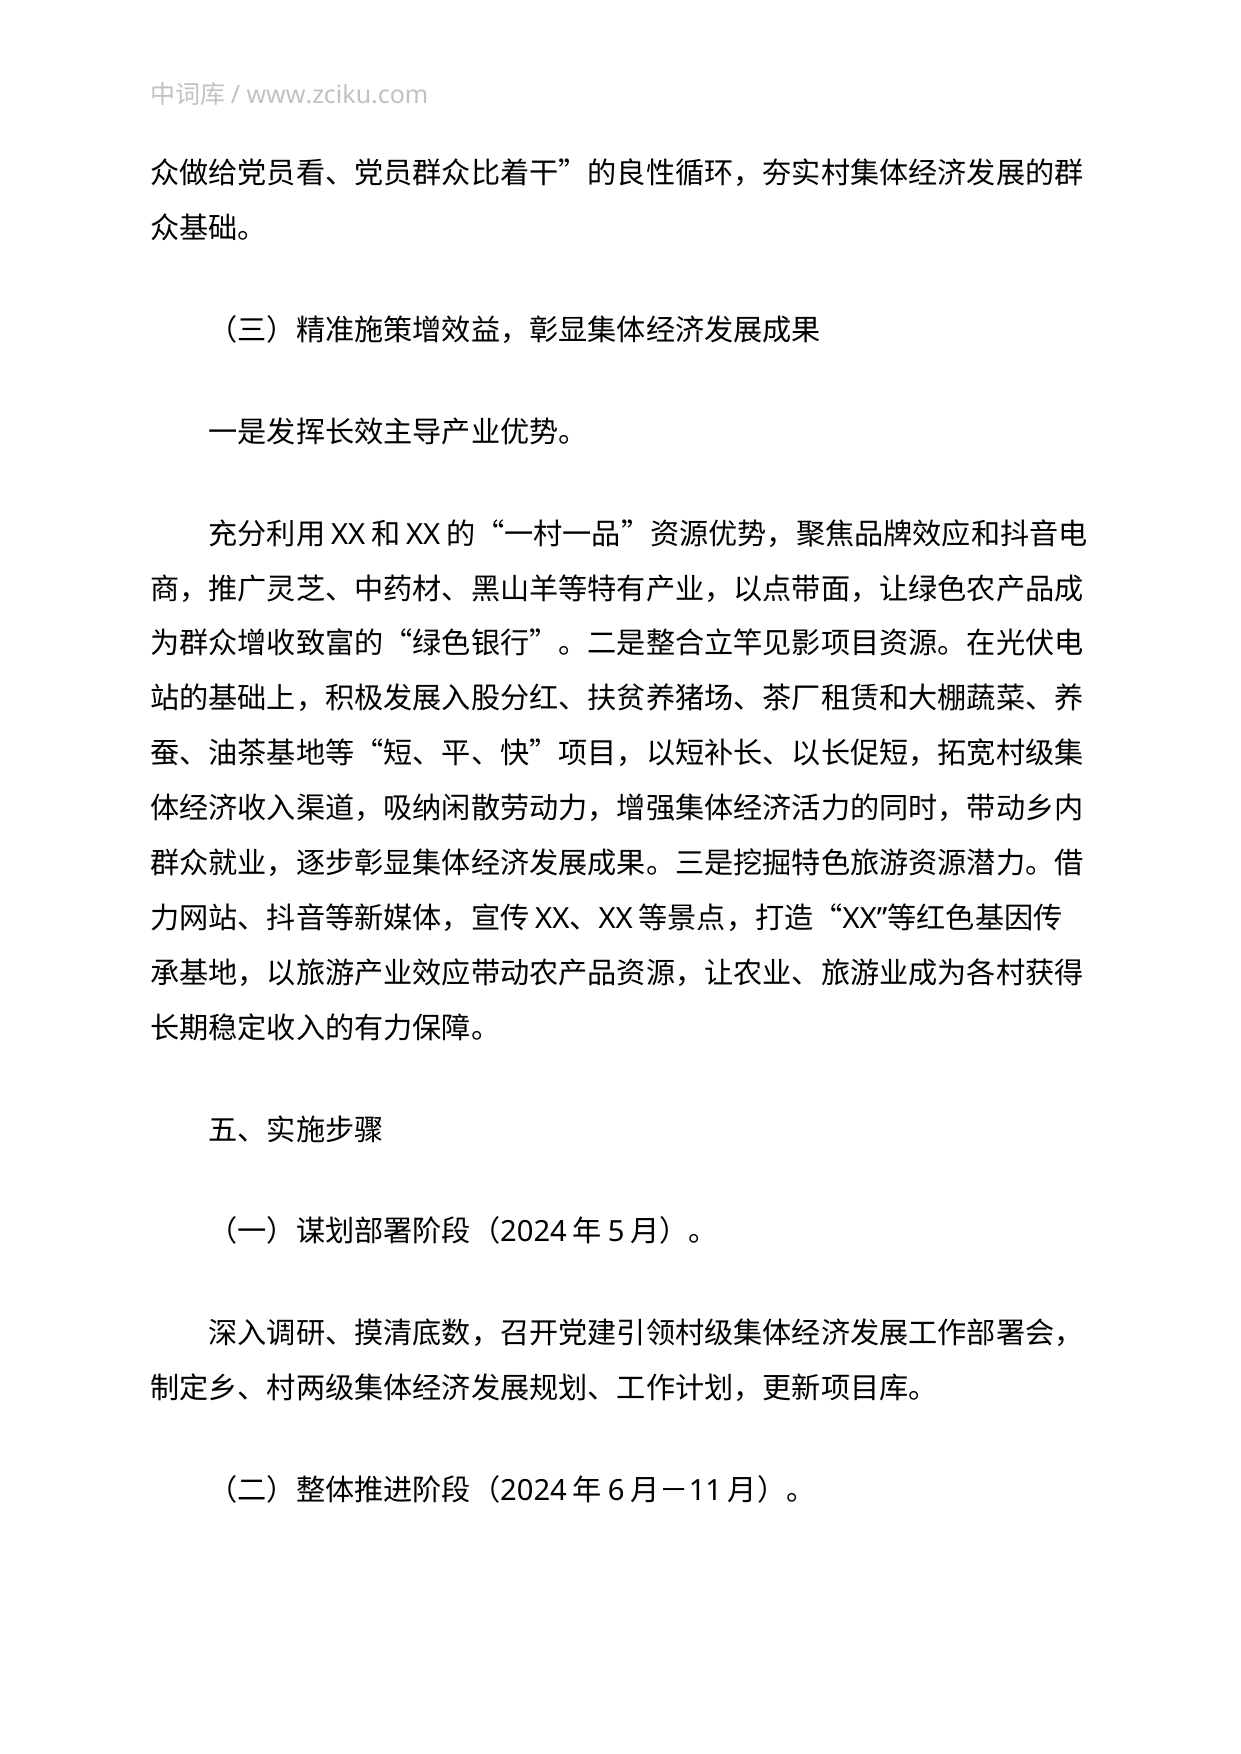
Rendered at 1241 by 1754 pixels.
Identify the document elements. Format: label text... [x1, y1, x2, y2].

text 深入调研、摸清底数，召开党建引领村级集体经济发展工作部署会，制定乡、村两级集体经济发展规划、工作计划，更新项目库。 [150, 1310, 1090, 1407]
text 五、实施步骤 [150, 1106, 1090, 1148]
text 充分利用XX和XX的“一村一品”资源优势，聚焦品牌效应和抖音电商，推广灵芝、中药材、黑山羊等特有产业，以点带面，让绿色农产品成为群众增收致富的“绿色银行”。二是整合立竿见影项目资源。在光伏电站的基础上，积极发展入股分红、扶贫养猪场、茶厂租赁和大棚蔬菜、养蚕、油茶基地等“短、平、快”项目，以短补长、以长促短，拓宽村级集体经济收入渠道，吸纳闲散劳动力，增强集体经济活力的同时，带动乡内群众就业，逐步彰显集体经济发展成果。三是挖掘特色旅游资源潜力。借力网站、抖音等新媒体，宣传XX、XX等景点，打造“XX”等红色基因传承基地，以旅游产业效应带动农产品资源，让农业、旅游业成为各村获得长期稳定收入的有力保障。 [150, 510, 1090, 1047]
text （二）整体推进阶段（2024年6月－11月）。 [150, 1467, 1090, 1509]
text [150, 150, 1090, 247]
text （一）谋划部署阶段（2024年5月）。 [150, 1208, 1090, 1250]
text 一是发挥长效主导产业优势。 [150, 408, 1090, 451]
text （三）精准施策增效益，彰显集体经济发展成果 [150, 307, 1090, 349]
